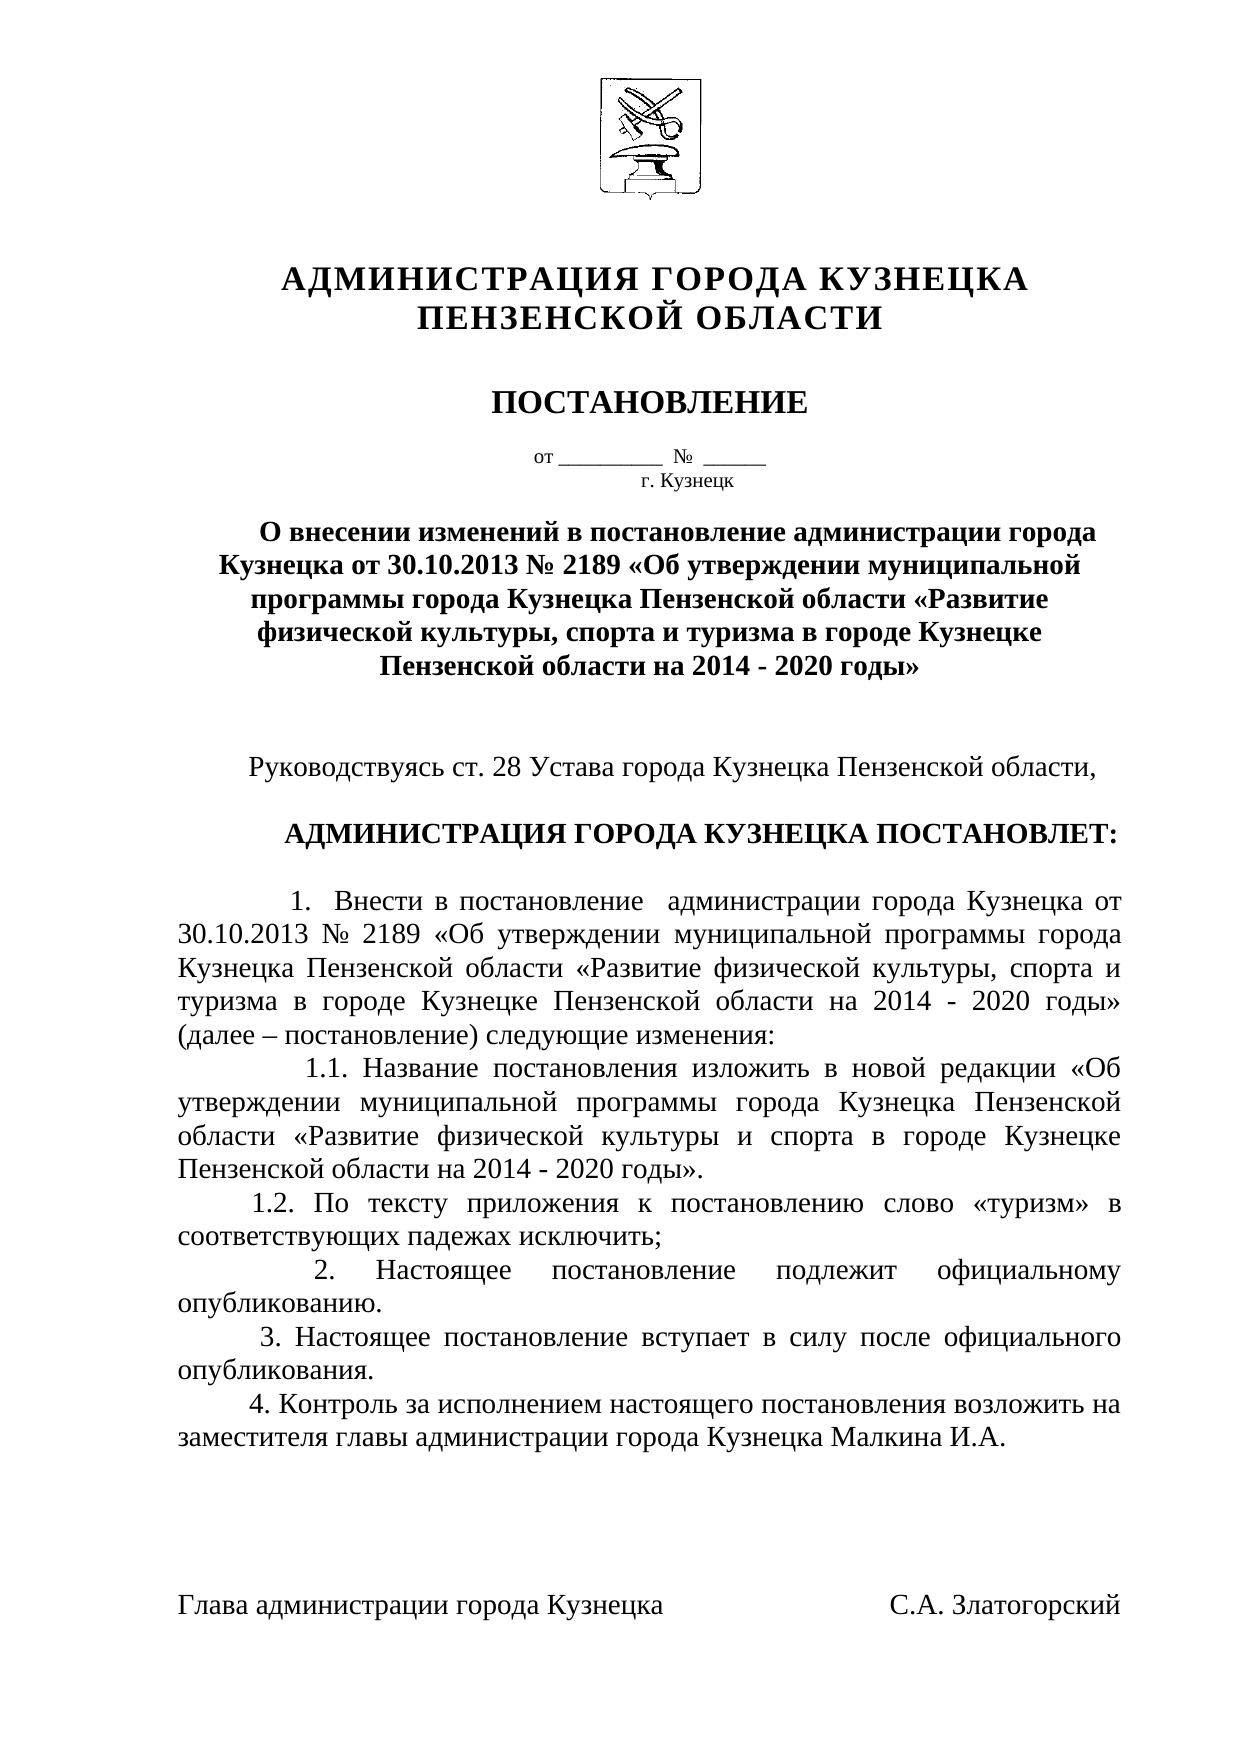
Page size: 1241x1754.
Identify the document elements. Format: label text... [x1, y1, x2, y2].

text ПЕНЗЕНСКОЙ ОБЛАСТИ [177, 297, 1122, 337]
text г. Кузнецк [177, 468, 1122, 492]
text 1.2. По тексту приложения к постановлению слово «туризм» в соответствующих падежах исключить; [177, 1185, 1122, 1252]
text 3. Настоящее постановление вступает в силу после официального опубликования. [177, 1319, 1122, 1386]
text Руководствуясь ст. 28 Устава города Кузнецка Пензенской области, [177, 749, 1122, 782]
text АДМИНИСТРАЦИЯ ГОРОДА КУЗНЕЦКА ПОСТАНОВЛЕТ: [177, 816, 1122, 849]
text АДМИНИСТРАЦИЯ ГОРОДА КУЗНЕЦКА [177, 258, 1122, 297]
text 2. Настоящее постановление подлежит официальному опубликованию. [177, 1252, 1122, 1319]
picture [592, 72, 702, 208]
text 4. Контроль за исполнением настоящего постановления возложить на заместителя главы администрации города Кузнецка Малкина И.А. [177, 1386, 1122, 1453]
text Глава администрации города Кузнецка С.А. Златогорский [177, 1587, 1122, 1621]
text О внесении изменений в постановление администрации города Кузнецка от 30.10.2013 № 2189 «Об утверждении муниципальной программы города Кузнецка Пензенской области «Развитие физической культуры, спорта и туризма в городе Кузнецке Пензенской области на 2014 - 2020 годы» [177, 514, 1122, 682]
text ПОСТАНОВЛЕНИЕ [177, 382, 1122, 421]
text от __________ № ______ [177, 444, 1122, 468]
text 1. Внести в постановление администрации города Кузнецка от 30.10.2013 № 2189 «Об утверждении муниципальной программы города Кузнецка Пензенской области «Развитие физической культуры, спорта и туризма в городе Кузнецке Пензенской области на 2014 - 2020 годы» (далее – постановление) следующие изменения: [177, 883, 1122, 1051]
text 1.1. Название постановления изложить в новой редакции «Об утверждении муниципальной программы города Кузнецка Пензенской области «Развитие физической культуры и спорта в городе Кузнецке Пензенской области на 2014 - 2020 годы». [177, 1051, 1122, 1185]
